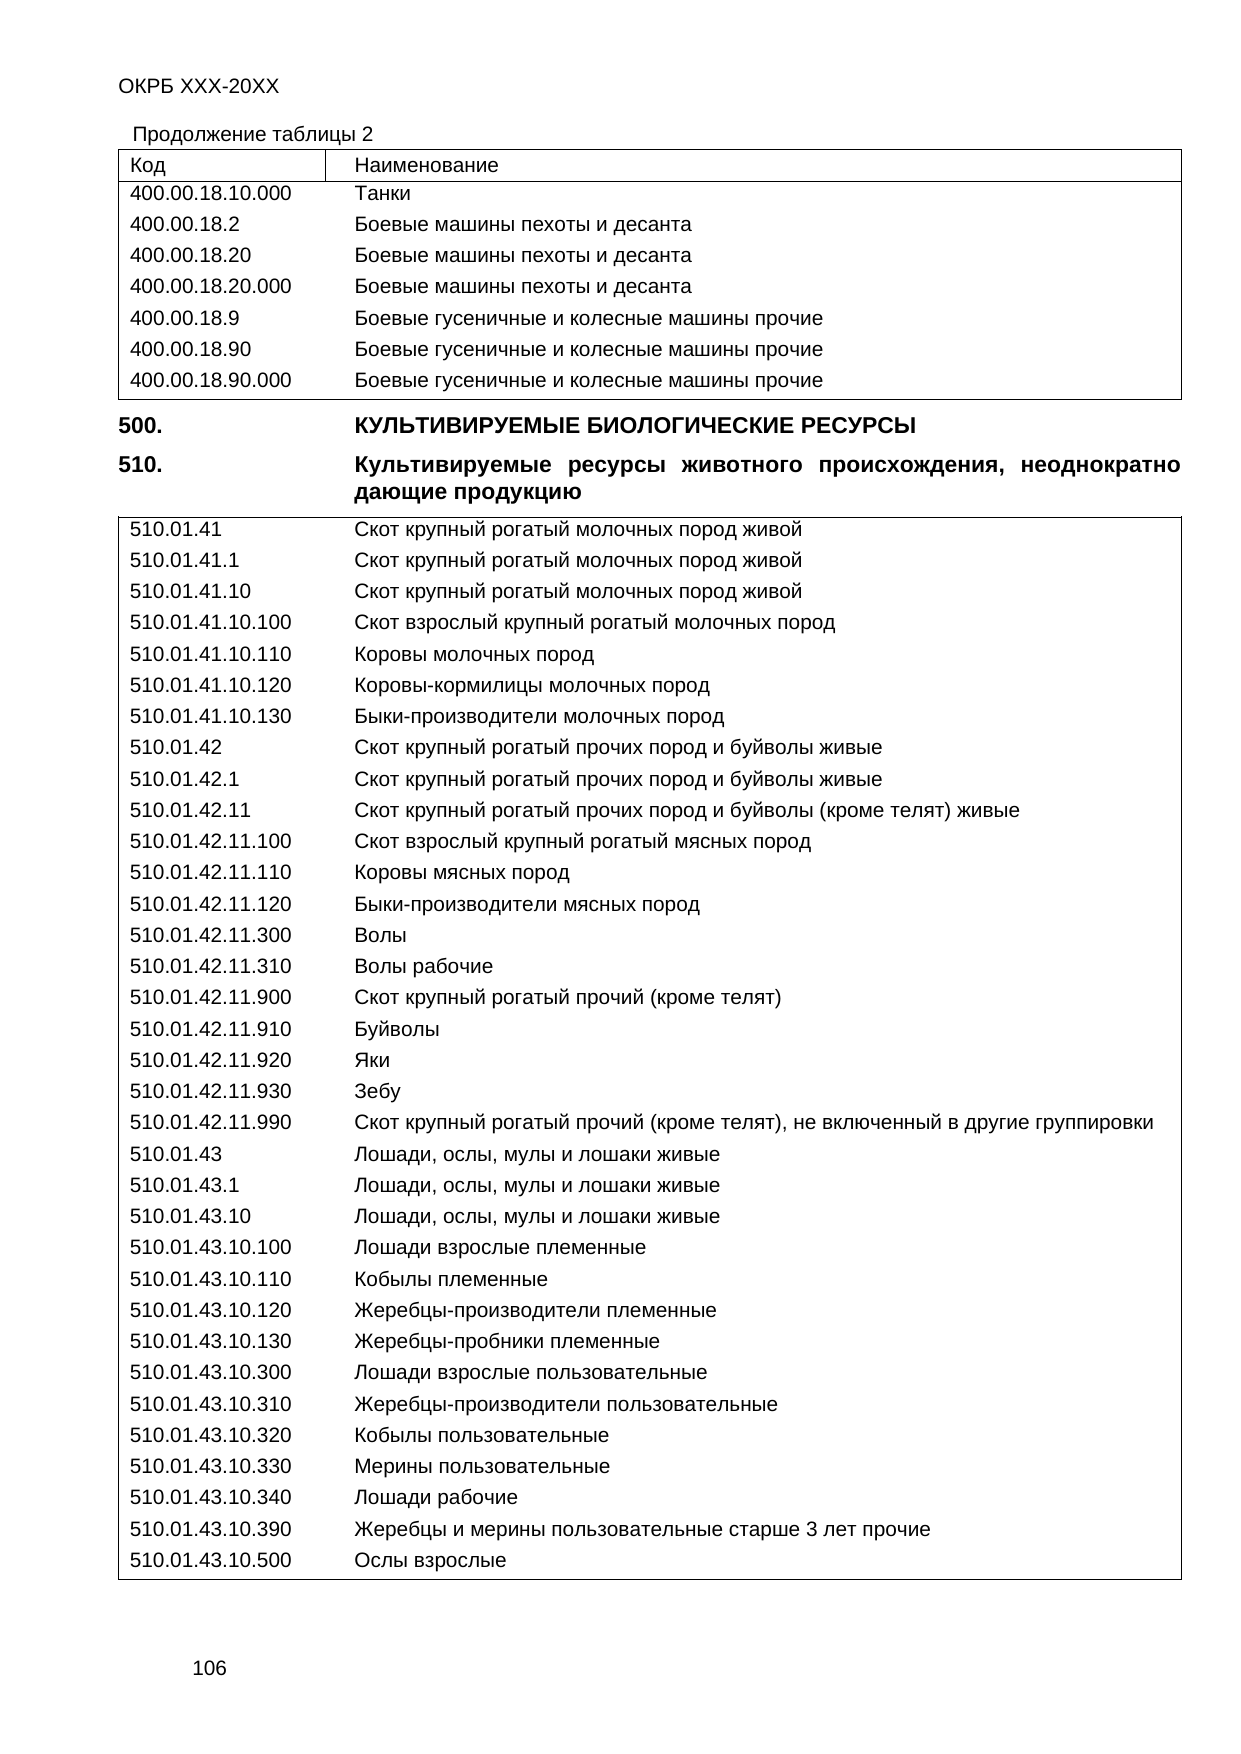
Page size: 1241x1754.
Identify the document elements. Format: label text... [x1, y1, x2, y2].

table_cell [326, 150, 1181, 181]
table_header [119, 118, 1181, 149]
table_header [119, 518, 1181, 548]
subtitle 510. Культивируемые ресурсы животного происхождения, неоднократно дающие продукцию [118, 451, 1181, 504]
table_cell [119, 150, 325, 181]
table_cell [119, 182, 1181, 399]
subtitle 500. КУЛЬТИВИРУЕМЫЕ БИОЛОГИЧЕСКИЕ РЕСУРСЫ [118, 412, 1181, 439]
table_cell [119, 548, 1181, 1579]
